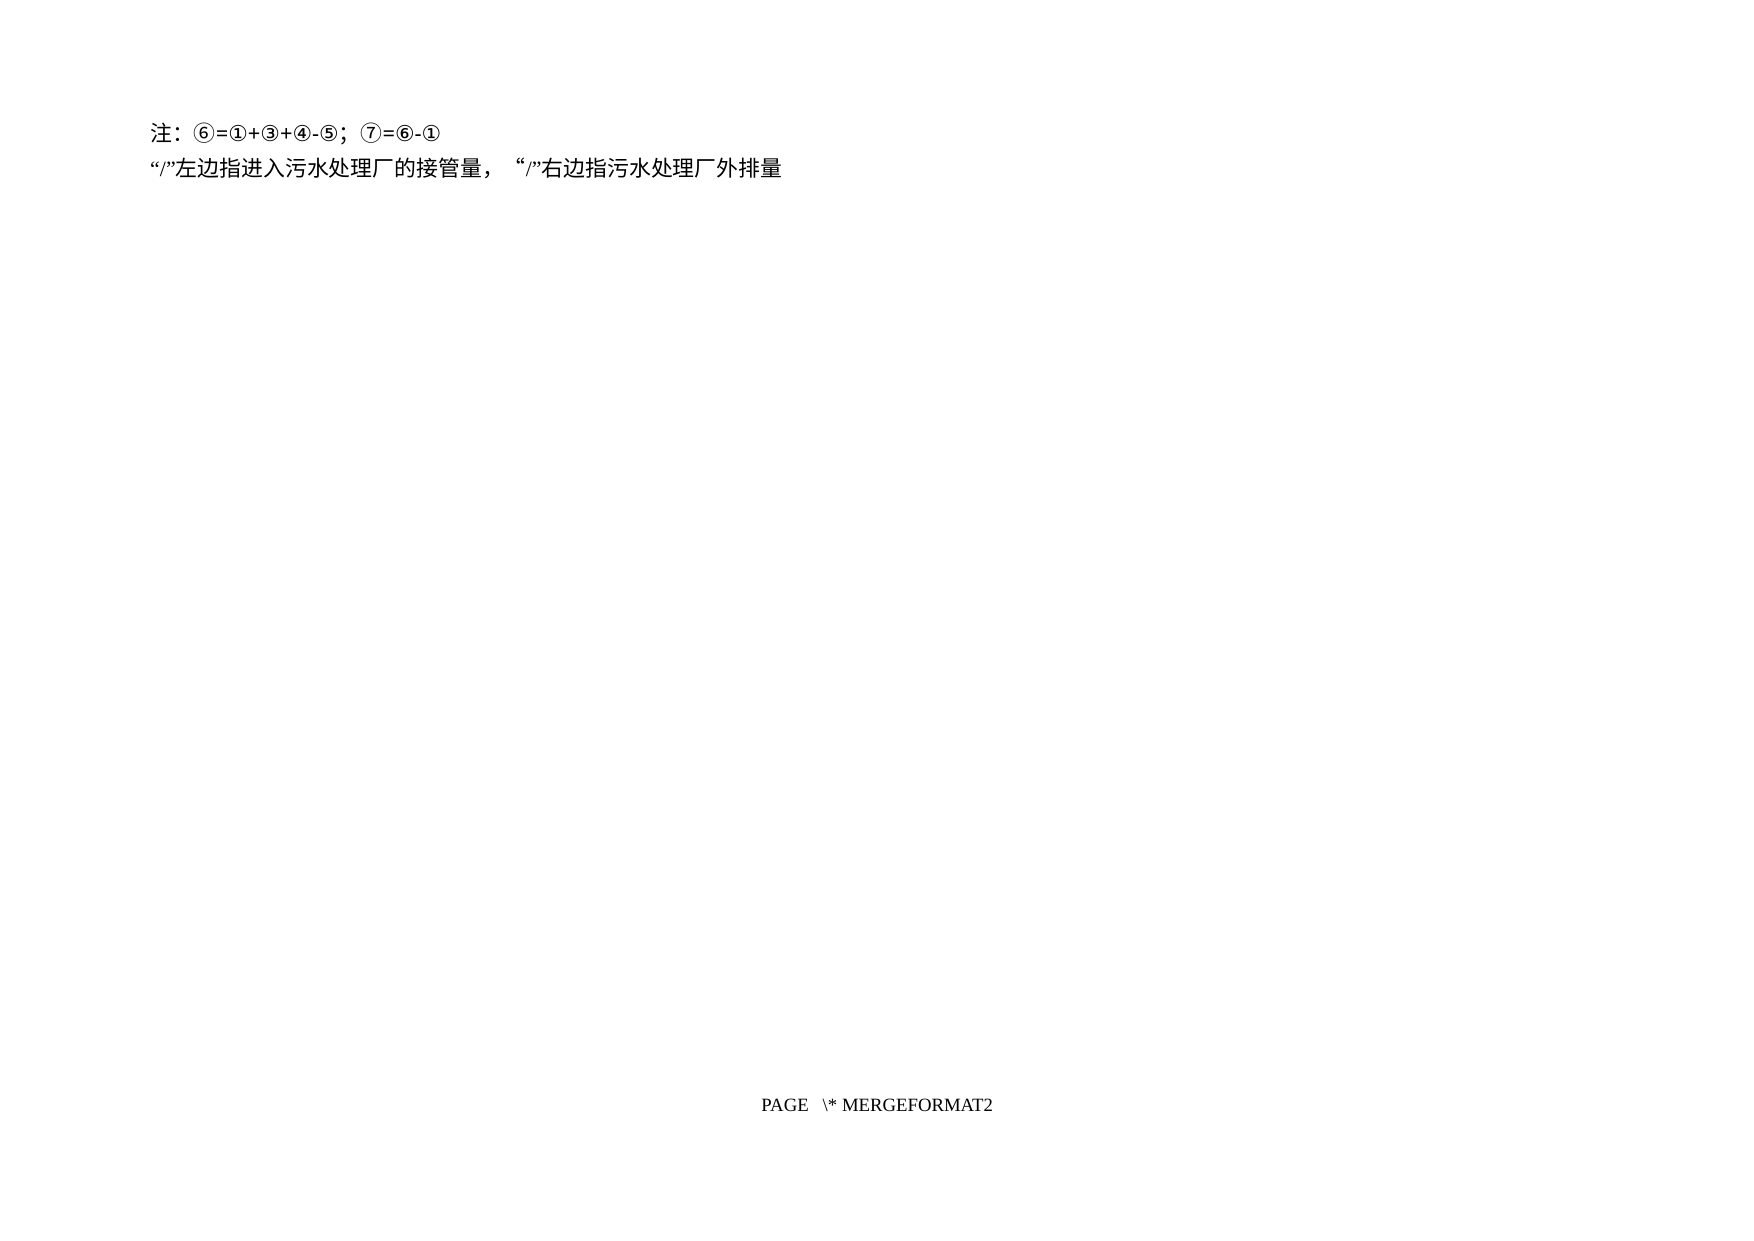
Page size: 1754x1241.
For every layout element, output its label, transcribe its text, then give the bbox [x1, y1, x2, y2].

text “/”左边指进入污水处理厂的接管量，“/”右边指污水处理厂外排量 [150, 151, 1604, 183]
text 注：⑥=①+③+④-⑤；⑦=⑥-① [150, 116, 1604, 147]
